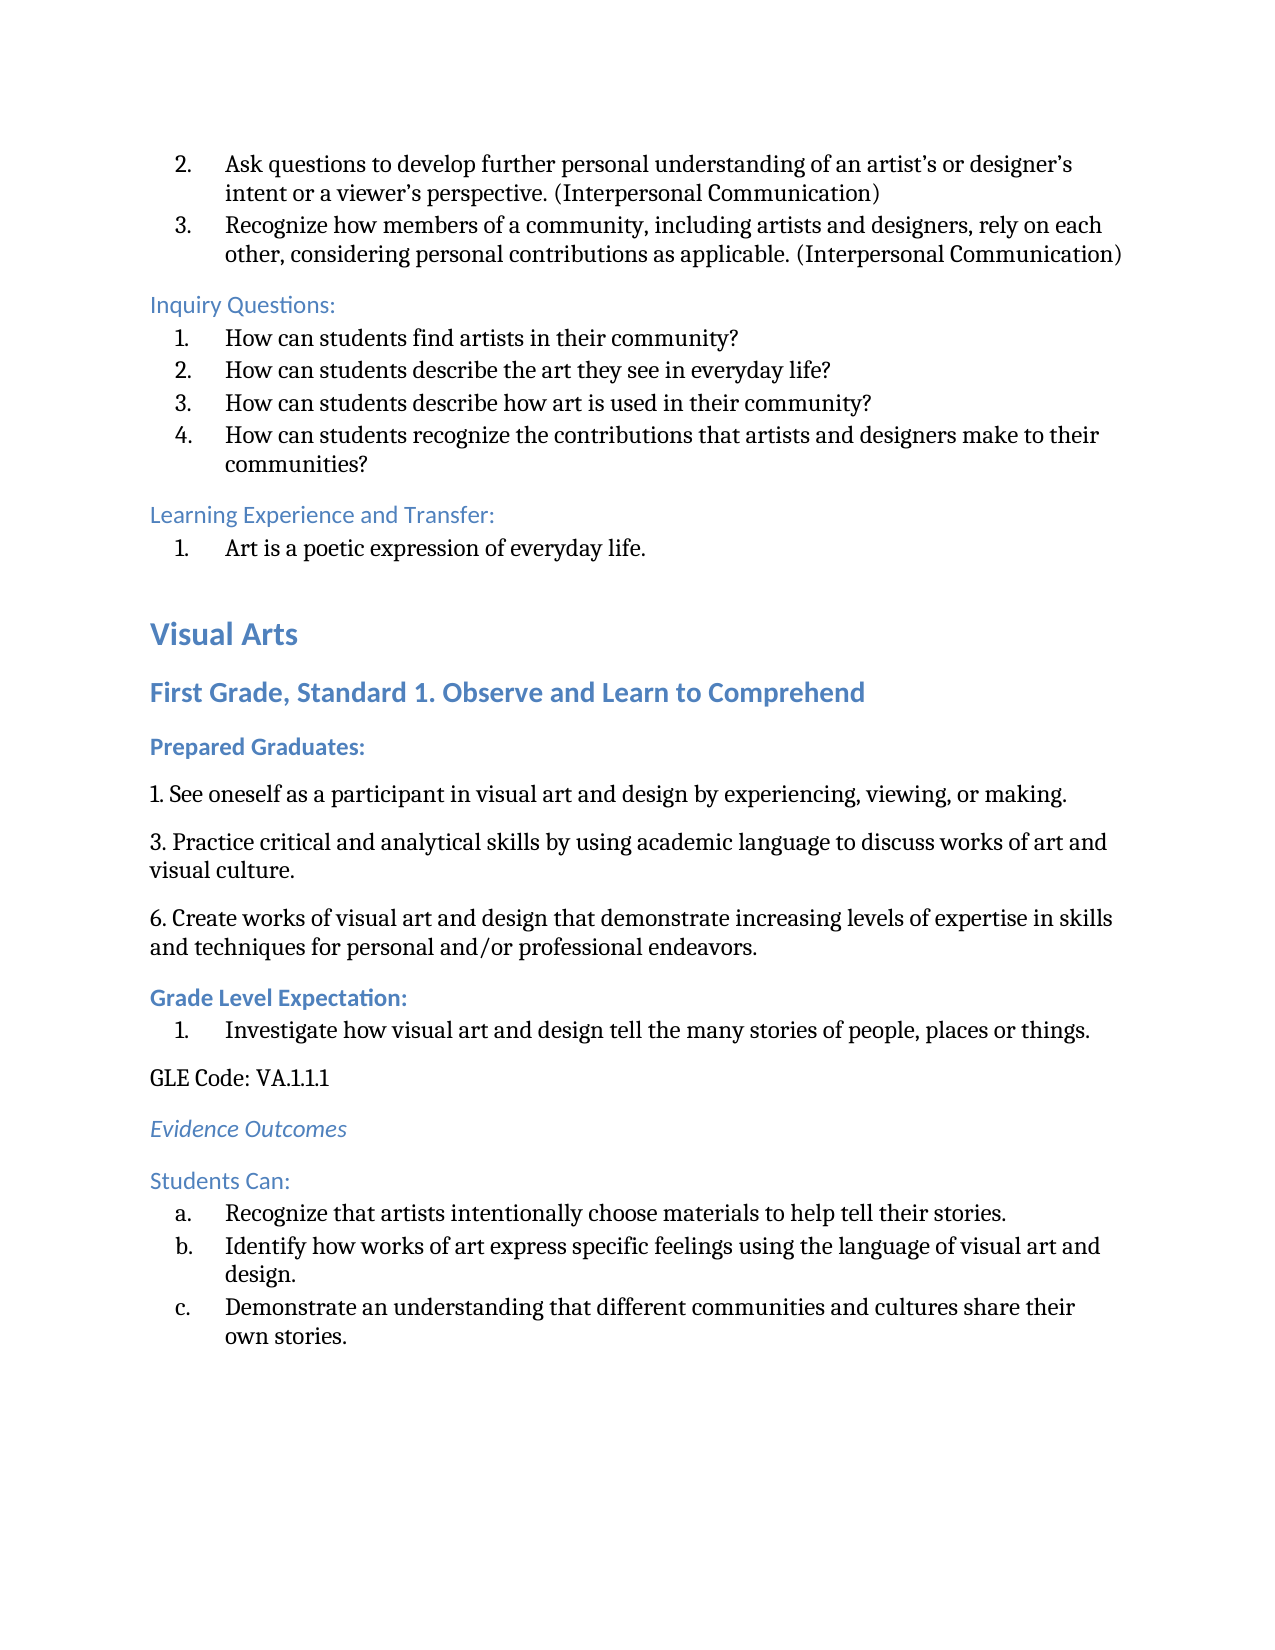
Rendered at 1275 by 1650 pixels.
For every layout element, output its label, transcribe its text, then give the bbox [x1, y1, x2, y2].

text 6. Create works of visual art and design that demonstrate increasing levels of expertise in skills and techniques for personal and/or professional endeavors. [150, 904, 1125, 961]
subtitle Evidence Outcomes [150, 1113, 1125, 1144]
subtitle Prepared Graduates: [150, 731, 1125, 761]
list How can students recognize the contributions that artists and designers make to their communities? [175, 421, 1125, 479]
list Investigate how visual art and design tell the many stories of people, places or things. [175, 1016, 1125, 1045]
subtitle First Grade, Standard 1. Observe and Learn to Comprehend [150, 674, 1125, 710]
list Demonstrate an understanding that different communities and cultures share their own stories. [175, 1293, 1125, 1350]
list Recognize that artists intentionally choose materials to help tell their stories. [175, 1199, 1125, 1228]
subtitle Students Can: [150, 1165, 1125, 1195]
text 1. See oneself as a participant in visual art and design by experiencing, viewing, or making. [150, 780, 1125, 809]
list Ask questions to develop further personal understanding of an artist’s or designer’s intent or a viewer’s perspective. (Interpersonal Communication) [175, 150, 1125, 207]
subtitle Grade Level Expectation: [150, 982, 1125, 1013]
list How can students describe the art they see in everyday life? [175, 356, 1125, 385]
subtitle Learning Experience and Transfer: [150, 500, 1125, 530]
text GLE Code: VA.1.1.1 [150, 1064, 1125, 1093]
text 3. Practice critical and analytical skills by using academic language to discuss works of art and visual culture. [150, 827, 1125, 885]
list Recognize how members of a community, including artists and designers, rely on each other, considering personal contributions as applicable. (Interpersonal Communication) [175, 211, 1125, 269]
list How can students find artists in their community? [175, 324, 1125, 353]
list How can students describe how art is used in their community? [175, 389, 1125, 418]
subtitle Inquiry Questions: [150, 289, 1125, 320]
subtitle Visual Arts [150, 613, 1125, 653]
list Art is a poetic expression of everyday life. [175, 534, 1125, 563]
list Identify how works of art express specific feelings using the language of visual art and design. [175, 1232, 1125, 1289]
